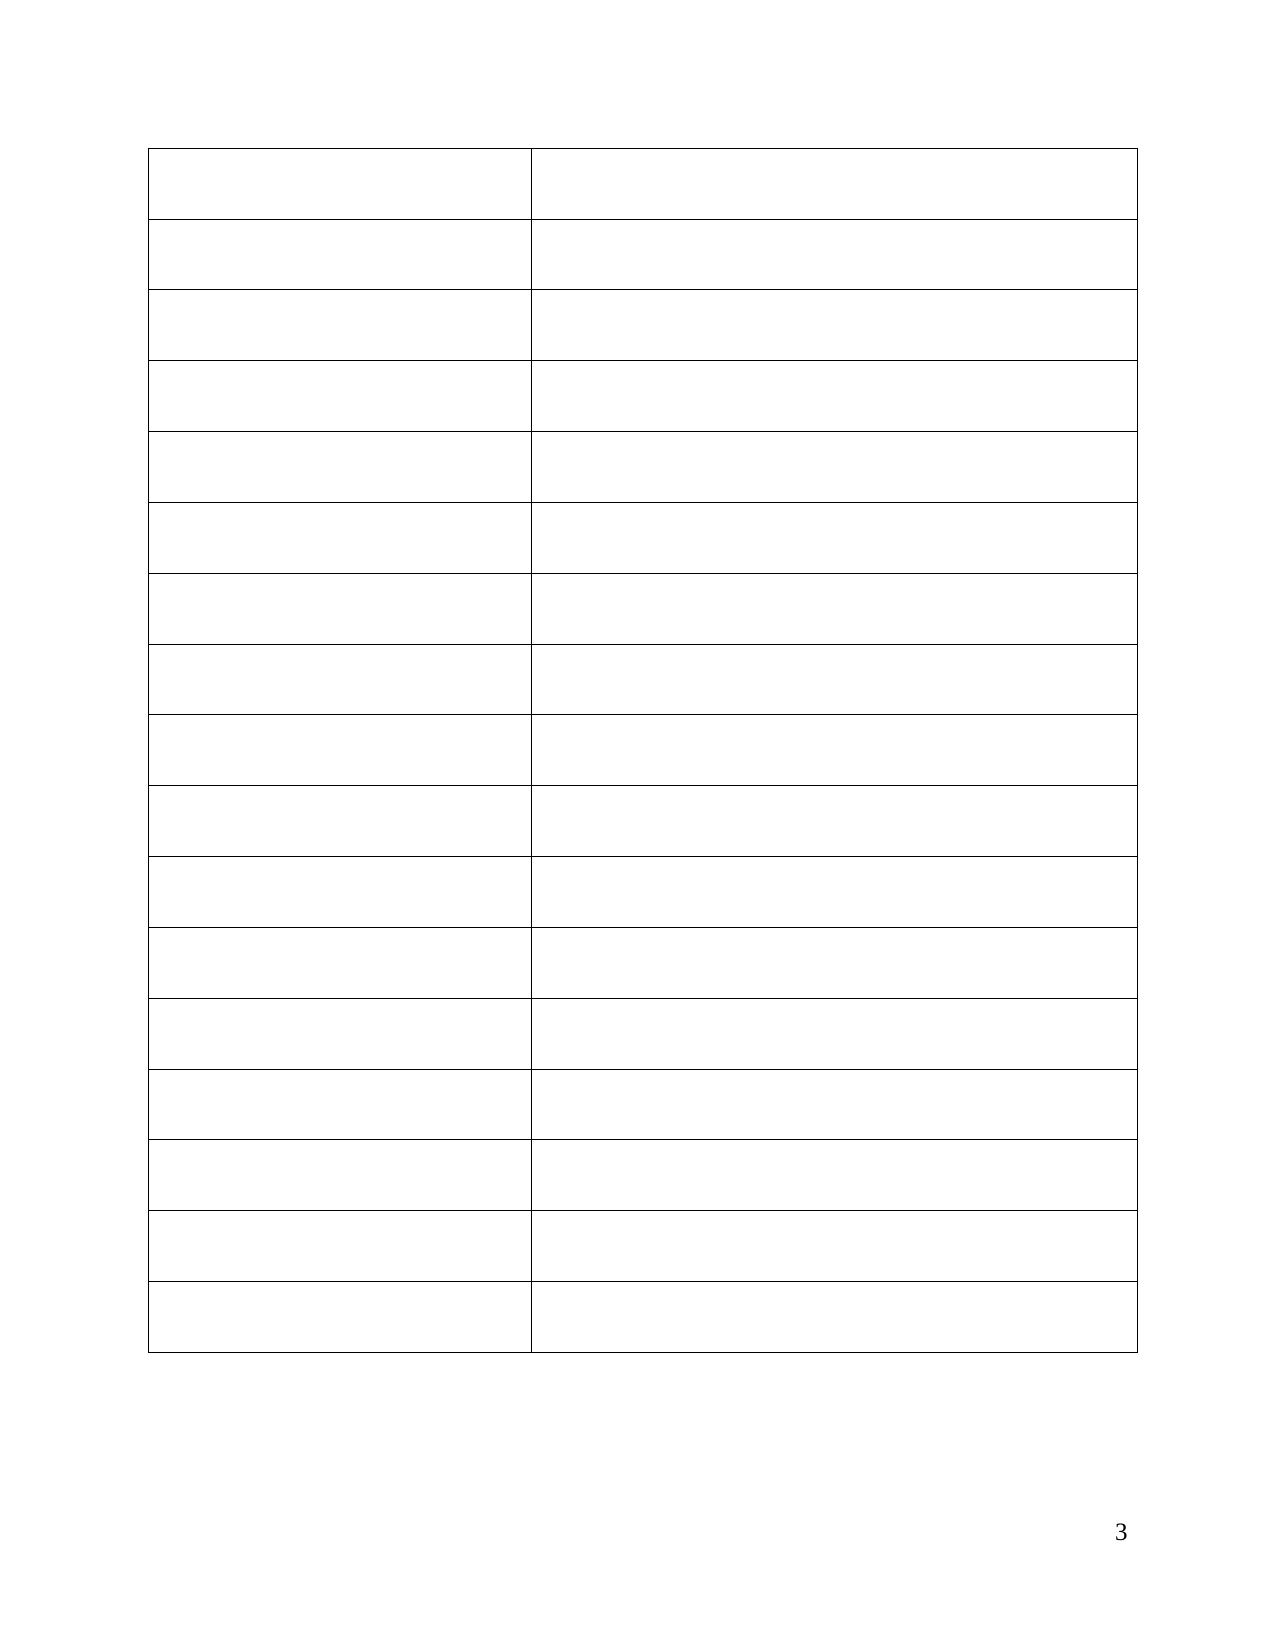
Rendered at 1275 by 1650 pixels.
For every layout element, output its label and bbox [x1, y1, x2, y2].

table_cell [149, 503, 531, 573]
table_cell [149, 1282, 531, 1352]
table_cell [532, 361, 1137, 431]
table_header [149, 149, 531, 218]
table_cell [532, 857, 1137, 927]
table_cell [149, 220, 531, 289]
table_cell [149, 1211, 531, 1281]
table_cell [532, 290, 1137, 360]
table_cell [532, 220, 1137, 289]
table_cell [149, 1140, 531, 1210]
table_cell [532, 503, 1137, 573]
table_cell [532, 432, 1137, 502]
table_cell [149, 361, 531, 431]
table_cell [532, 574, 1137, 643]
table_cell [149, 290, 531, 360]
table_header [532, 149, 1137, 218]
table_cell [532, 1211, 1137, 1281]
table_cell [149, 999, 531, 1068]
table_cell [149, 857, 531, 927]
table_cell [532, 715, 1137, 785]
table_cell [532, 1070, 1137, 1139]
table_cell [532, 1140, 1137, 1210]
table_cell [532, 645, 1137, 714]
table_cell [149, 1070, 531, 1139]
table_cell [532, 999, 1137, 1068]
table_cell [149, 574, 531, 643]
table_cell [149, 928, 531, 998]
table_cell [532, 786, 1137, 856]
table_cell [149, 645, 531, 714]
table_cell [532, 1282, 1137, 1352]
table_cell [149, 432, 531, 502]
table_cell [149, 786, 531, 856]
table_cell [532, 928, 1137, 998]
table_cell [149, 715, 531, 785]
